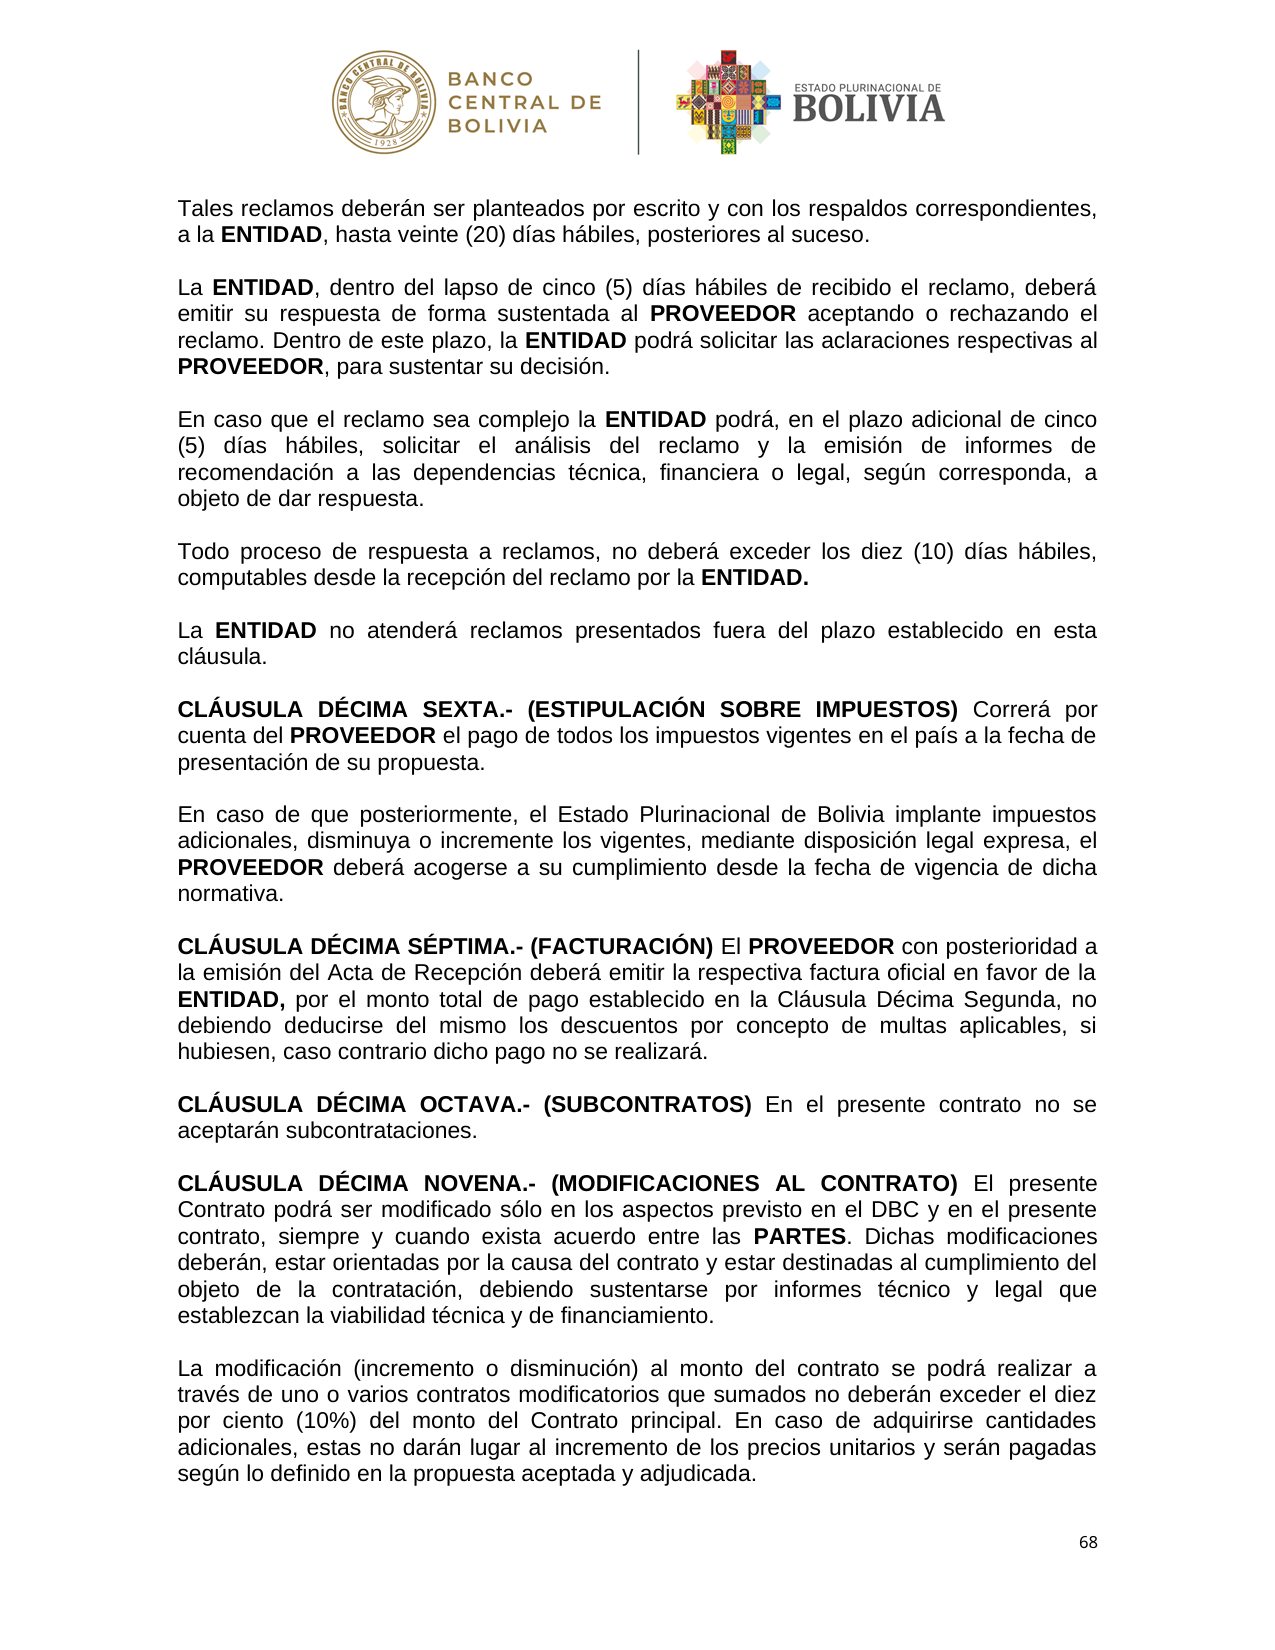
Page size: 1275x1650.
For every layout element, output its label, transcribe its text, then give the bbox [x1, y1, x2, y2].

text CLÁUSULA DÉCIMA OCTAVA.- (SUBCONTRATOS) En el presente contrato no se aceptarán subcontrataciones. [177, 1091, 1098, 1144]
text En caso de que posteriormente, el Estado Plurinacional de Bolivia implante impuestos adicionales, disminuya o incremente los vigentes, mediante disposición legal expresa, el PROVEEDOR deberá acogerse a su cumplimiento desde la fecha de vigencia de dicha normativa. [177, 801, 1098, 907]
text CLÁUSULA DÉCIMA SEXTA.- (ESTIPULACIÓN SOBRE IMPUESTOS) Correrá por cuenta del PROVEEDOR el pago de todos los impuestos vigentes en el país a la fecha de presentación de su propuesta. [177, 696, 1098, 775]
text La ENTIDAD no atenderá reclamos presentados fuera del plazo establecido en esta cláusula. [177, 617, 1098, 669]
text CLÁUSULA DÉCIMA NOVENA.- (MODIFICACIONES AL CONTRATO) El presente Contrato podrá ser modificado sólo en los aspectos previsto en el DBC y en el presente contrato, siempre y cuando exista acuerdo entre las PARTES. Dichas modificaciones deberán, estar orientadas por la causa del contrato y estar destinadas al cumplimiento del objeto de la contratación, debiendo sustentarse por informes técnico y legal que establezcan la viabilidad técnica y de financiamiento. [177, 1170, 1098, 1328]
text En caso que el reclamo sea complejo la ENTIDAD podrá, en el plazo adicional de cinco (5) días hábiles, solicitar el análisis del reclamo y la emisión de informes de recomendación a las dependencias técnica, financiera o legal, según corresponda, a objeto de dar respuesta. [177, 406, 1098, 511]
picture [0, 4, 1275, 195]
text La ENTIDAD, dentro del lapso de cinco (5) días hábiles de recibido el reclamo, deberá emitir su respuesta de forma sustentada al PROVEEDOR aceptando o rechazando el reclamo. Dentro de este plazo, la ENTIDAD podrá solicitar las aclaraciones respectivas al PROVEEDOR, para sustentar su decisión. [177, 274, 1098, 379]
text Tales reclamos deberán ser planteados por escrito y con los respaldos correspondientes, a la ENTIDAD, hasta veinte (20) días hábiles, posteriores al suceso. [177, 148, 1098, 248]
text CLÁUSULA DÉCIMA SÉPTIMA.- (FACTURACIÓN) El PROVEEDOR con posterioridad a la emisión del Acta de Recepción deberá emitir la respectiva factura oficial en favor de la ENTIDAD, por el monto total de pago establecido en la Cláusula Décima Segunda, no debiendo deducirse del mismo los descuentos por concepto de multas aplicables, si hubiesen, caso contrario dicho pago no se realizará. [177, 933, 1098, 1065]
text Todo proceso de respuesta a reclamos, no deberá exceder los diez (10) días hábiles, computables desde la recepción del reclamo por la ENTIDAD. [177, 538, 1098, 590]
text La modificación (incremento o disminución) al monto del contrato se podrá realizar a través de uno o varios contratos modificatorios que sumados no deberán exceder el diez por ciento (10%) del monto del Contrato principal. En caso de adquirirse cantidades adicionales, estas no darán lugar al incremento de los precios unitarios y serán pagadas según lo definido en la propuesta aceptada y adjudicada. [177, 1354, 1098, 1486]
